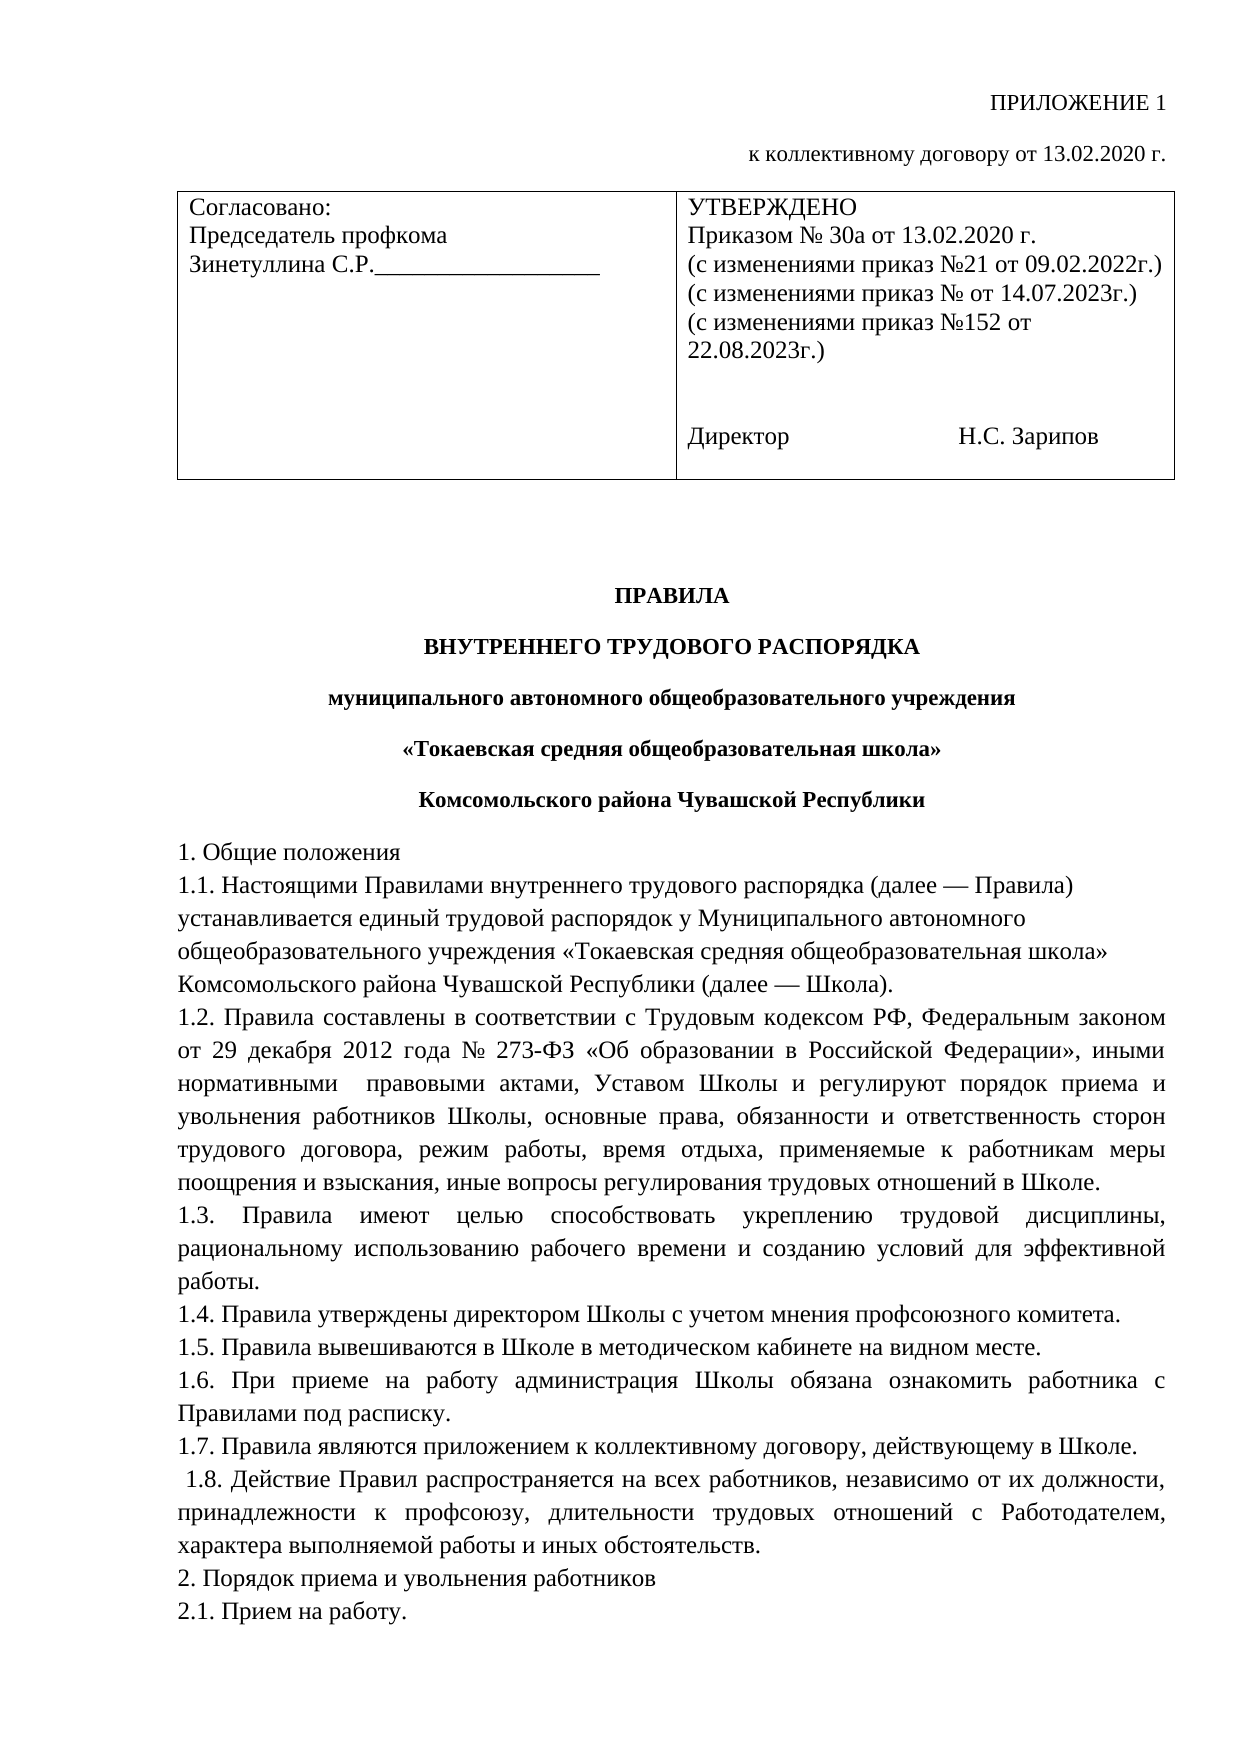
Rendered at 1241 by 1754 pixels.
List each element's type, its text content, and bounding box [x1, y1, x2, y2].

text муниципального автономного общеобразовательного учреждения [177, 684, 1167, 710]
text ПРАВИЛА [177, 582, 1167, 608]
text устанавливается единый трудовой распорядок у Муниципального автономного [177, 903, 1167, 932]
text 1.2. Правила составлены в соответствии с Трудовым кодексом РФ, Федеральным законом от 29 декабря 2012 года № 273-ФЗ «Об образовании в Российской Федерации», иными нормативными правовыми актами, Уставом Школы и регулируют порядок приема и увольнения работников Школы, основные права, обязанности и ответственность сторон трудового договора, режим работы, время отдыха, применяемые к работникам меры поощрения и взыскания, иные вопросы регулирования трудовых отношений в Школе. [177, 1002, 1167, 1196]
text 1.6. При приеме на работу администрация Школы обязана ознакомить работника с Правилами под расписку. [177, 1365, 1167, 1427]
text 2. Порядок приема и увольнения работников [177, 1563, 1167, 1592]
text ПРИЛОЖЕНИЕ 1 [177, 89, 1167, 115]
table_header Согласовано: Председатель профкома Зинетуллина С.Р.__________________ [178, 192, 676, 478]
text 1.3. Правила имеют целью способствовать укреплению трудовой дисциплины, рациональному использованию рабочего времени и созданию условий для эффективной работы. [177, 1200, 1167, 1295]
text ВНУТРЕННЕГО ТРУДОВОГО РАСПОРЯДКА [177, 633, 1167, 659]
text 1.4. Правила утверждены директором Школы с учетом мнения профсоюзного комитета. [177, 1299, 1167, 1328]
text «Токаевская средняя общеобразовательная школа» [177, 735, 1167, 761]
text 1.1. Настоящими Правилами внутреннего трудового распорядка (далее — Правила) [177, 870, 1167, 899]
text 1.8. Действие Правил распространяется на всех работников, независимо от их должности, принадлежности к профсоюзу, длительности трудовых отношений с Работодателем, характера выполняемой работы и иных обстоятельств. [177, 1464, 1167, 1559]
text общеобразовательного учреждения «Токаевская средняя общеобразовательная школа» [177, 936, 1167, 965]
text 1.7. Правила являются приложением к коллективному договору, действующему в Школе. [177, 1431, 1167, 1460]
text к коллективному договору от 13.02.2020 г. [177, 140, 1167, 166]
text 1. Общие положения [177, 837, 1167, 866]
text 2.1. Прием на работу. [177, 1596, 1167, 1625]
text Комсомольского района Чувашской Республики (далее — Школа). [177, 969, 1167, 998]
text 1.5. Правила вывешиваются в Школе в методическом кабинете на видном месте. [177, 1332, 1167, 1361]
text Комсомольского района Чувашской Республики [177, 786, 1167, 812]
table_header УТВЕРЖДЕНО Приказом № 30а от 13.02.2020 г. (с изменениями приказ №21 от 09.02.2022г.) (с изменениями приказ № от 14.07.2023г.) (с изменениями приказ №152 от 22.08.2023г.) Директор Н.С. Зарипов [677, 192, 1174, 478]
